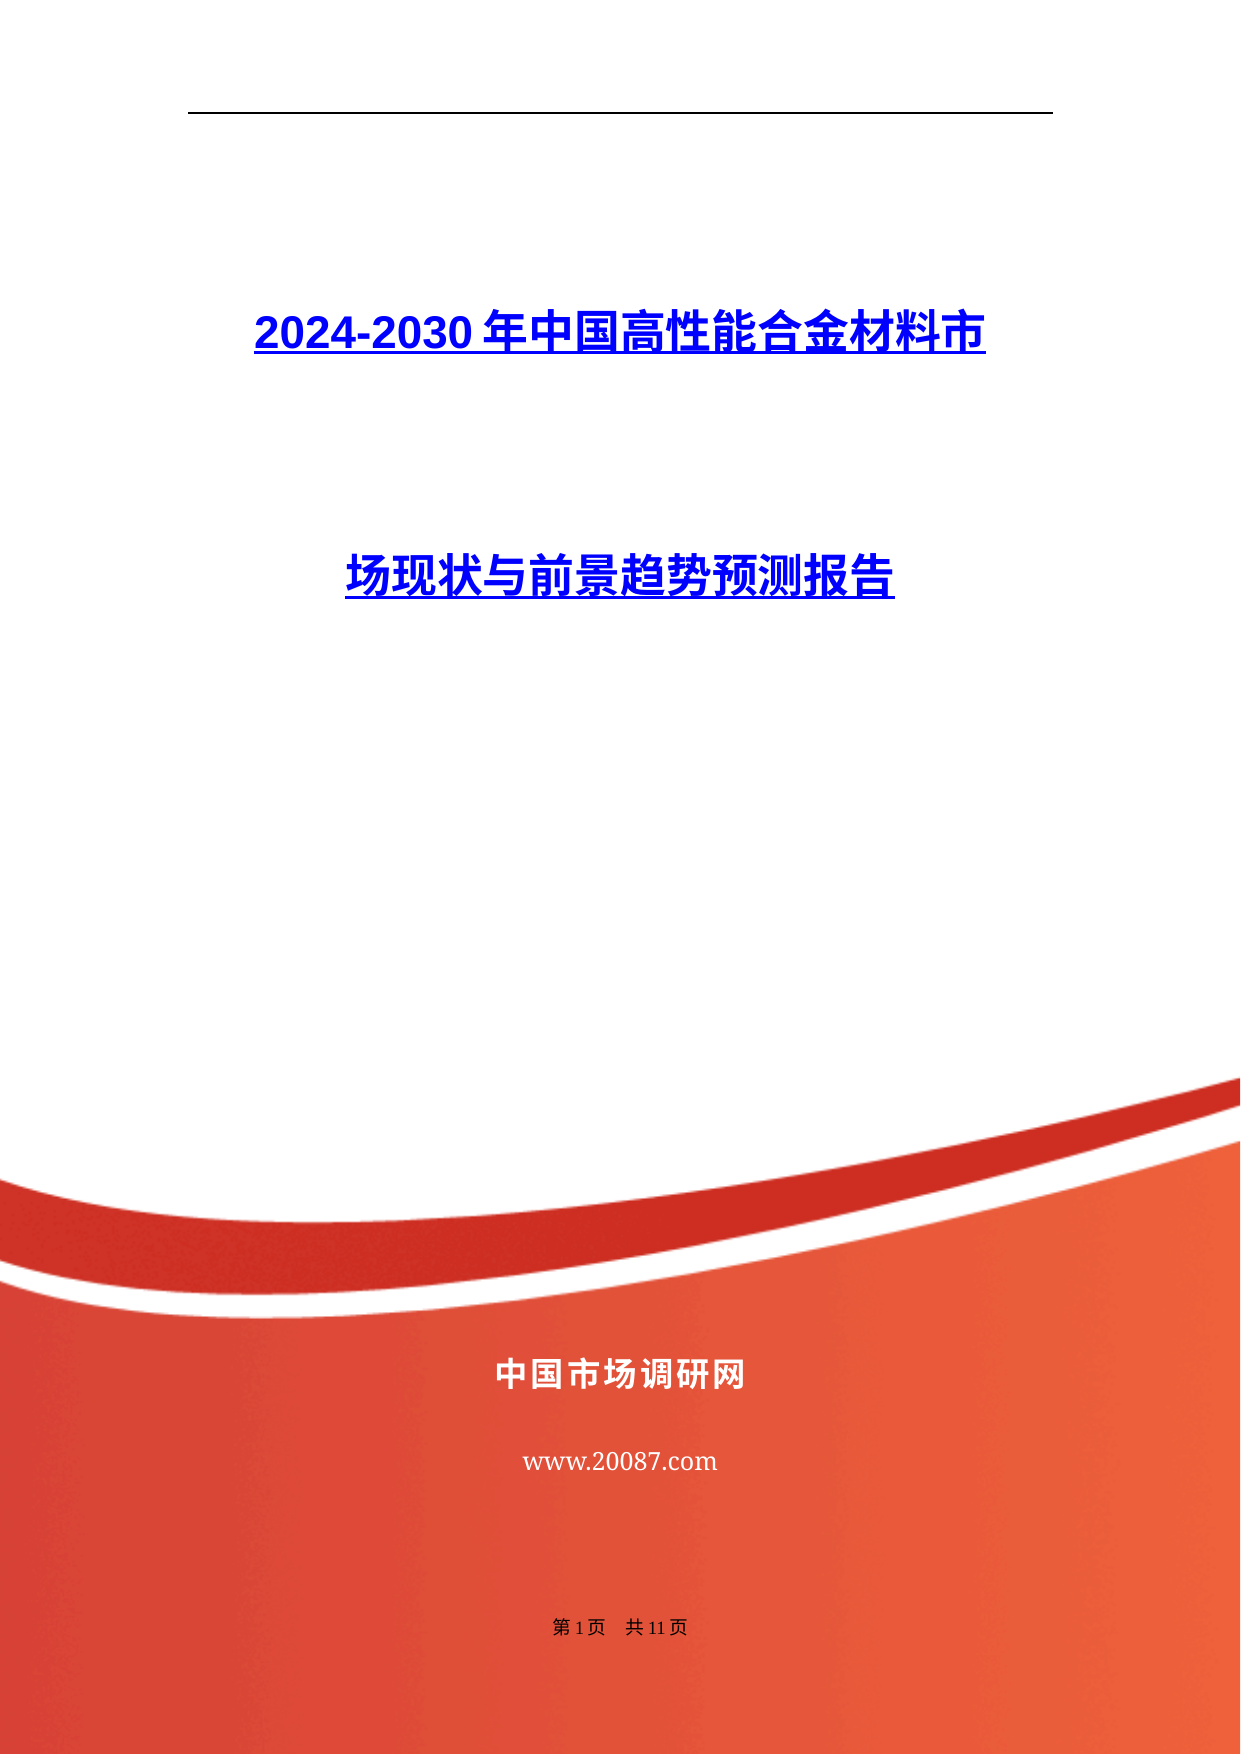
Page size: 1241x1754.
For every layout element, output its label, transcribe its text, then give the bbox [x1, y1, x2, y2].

text www.20087.com [187, 1428, 1053, 1493]
picture [0, 1006, 1241, 1754]
subtitle 中国市场调研网 [187, 1339, 1053, 1404]
table_header 2024-2030年中国高性能合金材料市场现状与前景趋势预测报告 [188, 207, 1053, 773]
